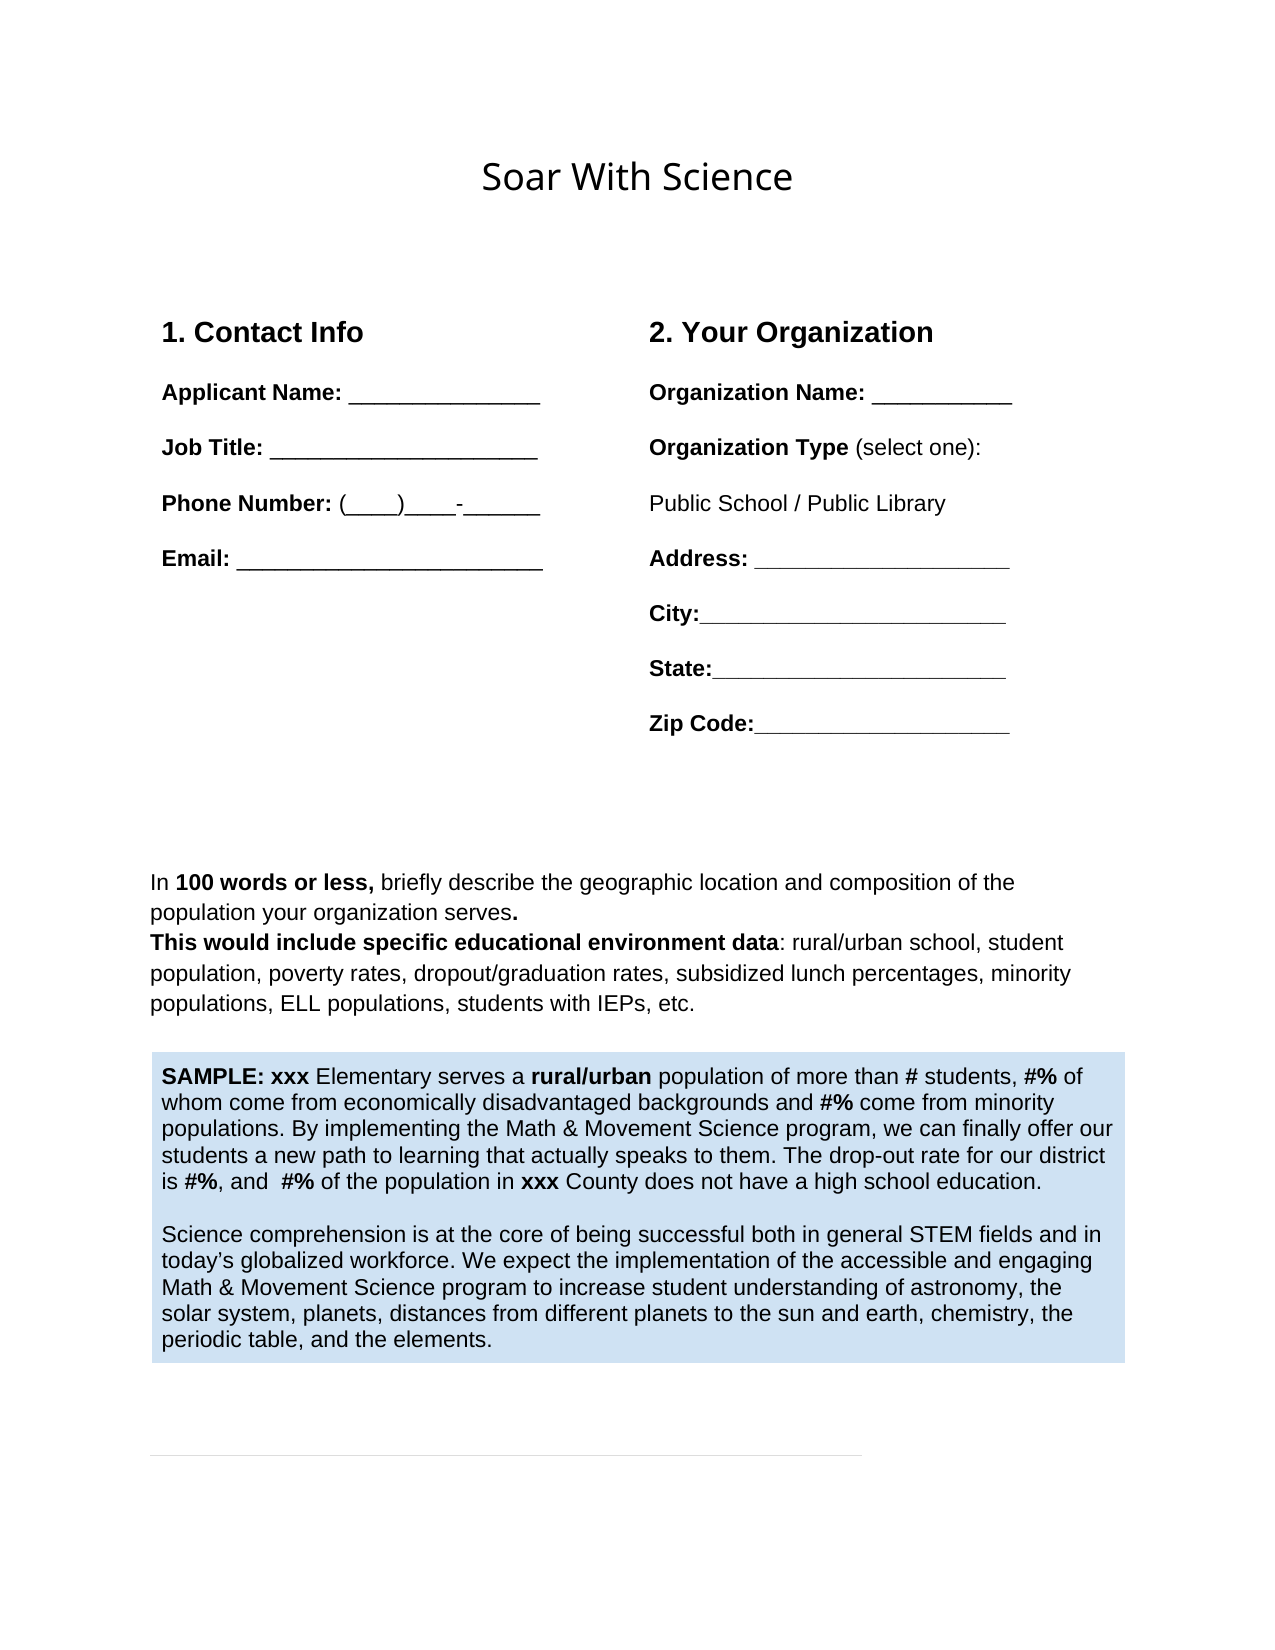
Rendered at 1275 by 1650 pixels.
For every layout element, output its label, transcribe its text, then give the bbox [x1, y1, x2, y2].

table_header SAMPLE: xxx Elementary serves a rural/urban population of more than # students, #% of whom come from economically disadvantaged backgrounds and #% come from minority populations. By implementing the Math & Movement Science program, we can finally offer our students a new path to learning that actually speaks to them. The drop-out rate for our district is #%, and #% of the population in xxx County does not have a high school education. Science comprehension is at the core of being successful both in general STEM fields and in today’s globalized workforce. We expect the implementation of the accessible and engaging Math & Movement Science program to increase student understanding of astronomy, the solar system, planets, distances from different planets to the sun and earth, chemistry, the periodic table, and the elements. [152, 1052, 1125, 1363]
text In 100 words or less, briefly describe the geographic location and composition of the population your organization serves. [150, 869, 1125, 926]
table_header 1. Contact Info Applicant Name: _______________ Job Title: _____________________ Phone Number: (____)____-______ Email: ________________________ [152, 280, 638, 806]
text This would include specific educational environment data: rural/urban school, student population, poverty rates, dropout/graduation rates, subsidized lunch percentages, minority populations, ELL populations, students with IEPs, etc. [150, 929, 1125, 1016]
table_header 2. Your Organization Organization Name: ___________ Organization Type (select one): Public School / Public Library Address: ____________________ City:________________________ State:_______________________ Zip Code:____________________ [640, 280, 1125, 806]
text Soar With Science [150, 150, 1125, 201]
